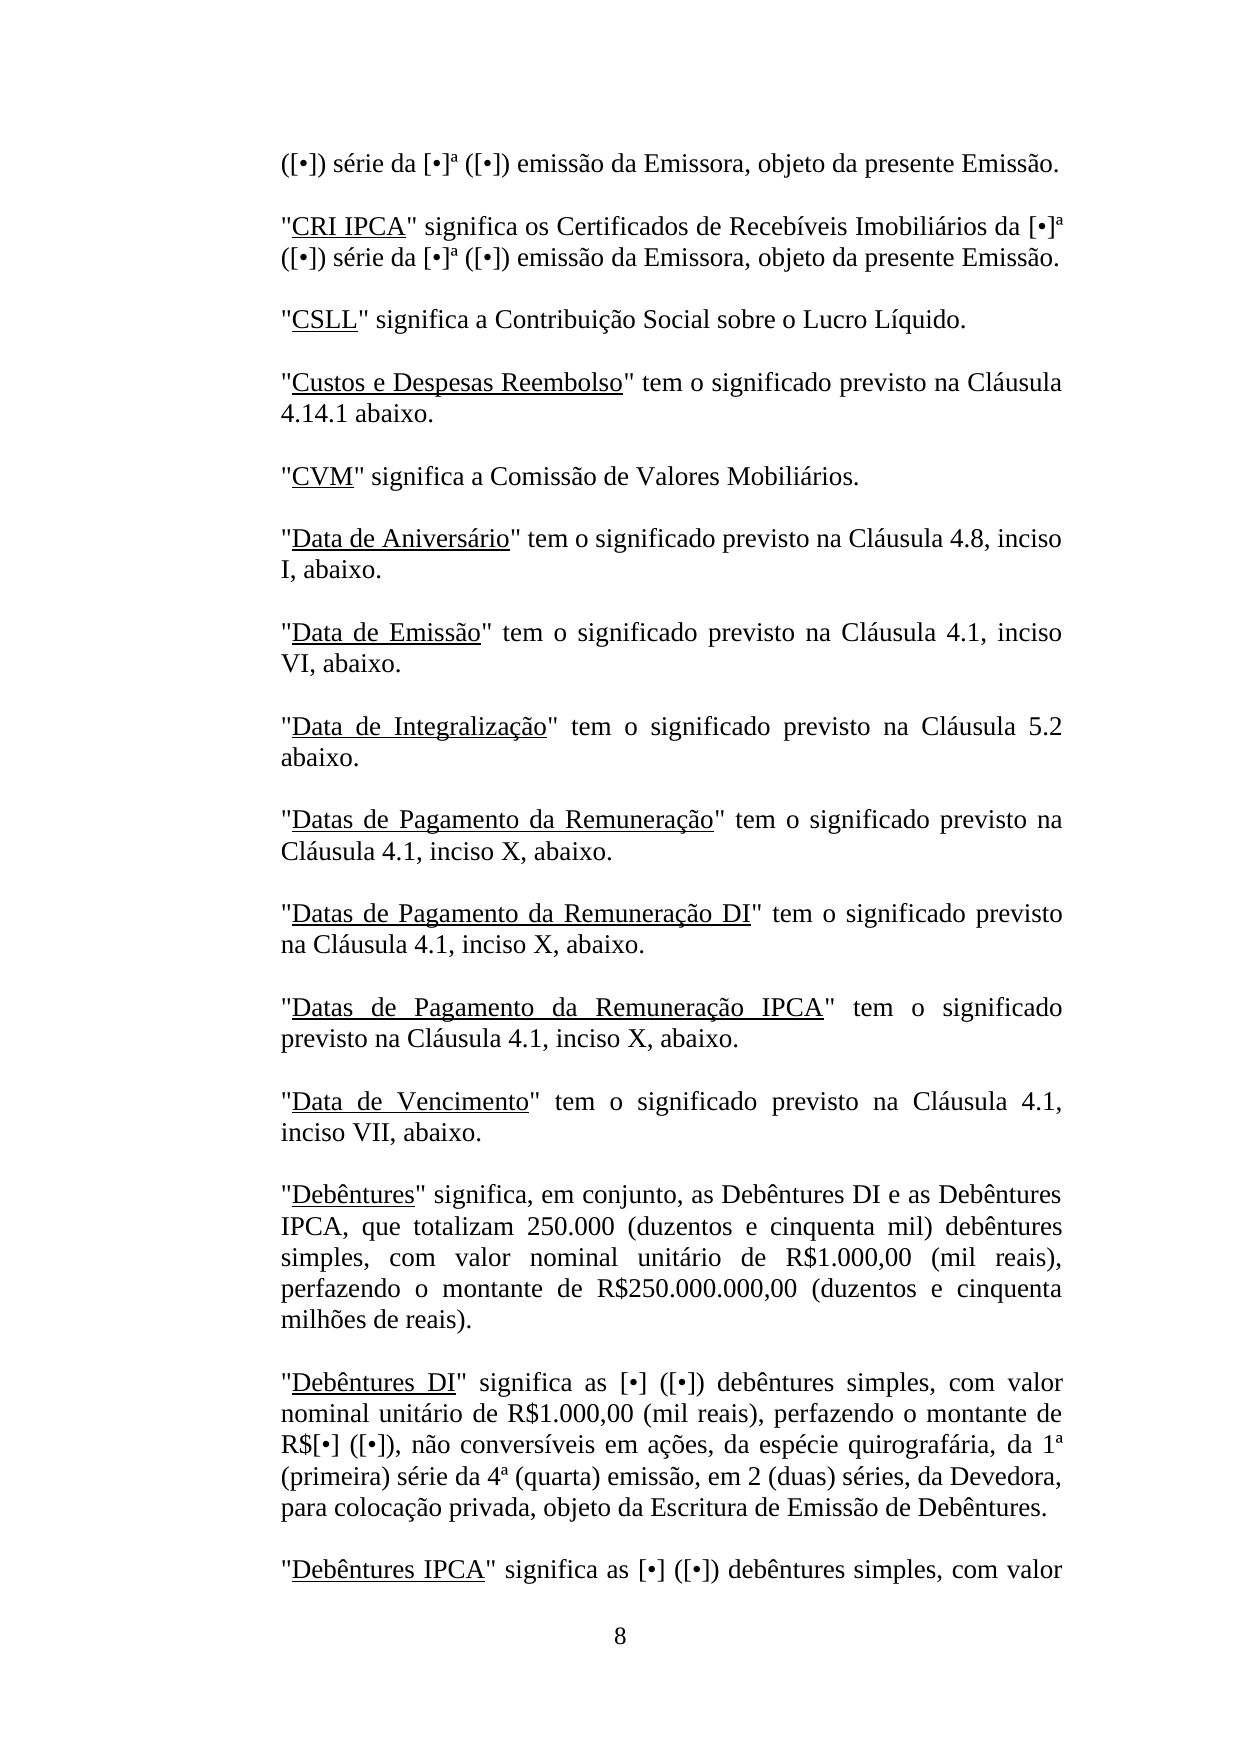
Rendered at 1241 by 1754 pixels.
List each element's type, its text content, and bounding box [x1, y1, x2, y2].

text "Custos e Despesas Reembolso" tem o significado previsto na Cláusula 4.14.1 abaixo. [281, 366, 1063, 429]
text "Data de Vencimento" tem o significado previsto na Cláusula 4.1, inciso VII, abaixo. [281, 1085, 1063, 1148]
text "Debêntures" significa, em conjunto, as Debêntures DI e as Debêntures IPCA, que totalizam 250.000 (duzentos e cinquenta mil) debêntures simples, com valor nominal unitário de R$1.000,00 (mil reais), perfazendo o montante de R$250.000.000,00 (duzentos e cinquenta milhões de reais). [281, 1179, 1063, 1335]
text "Datas de Pagamento da Remuneração IPCA" tem o significado previsto na Cláusula 4.1, inciso X, abaixo. [281, 991, 1063, 1054]
text "Data de Integralização" tem o significado previsto na Cláusula 5.2 abaixo. [281, 710, 1063, 773]
text "Datas de Pagamento da Remuneração" tem o significado previsto na Cláusula 4.1, inciso X, abaixo. [281, 804, 1063, 866]
text "CSLL" significa a Contribuição Social sobre o Lucro Líquido. [281, 304, 1063, 335]
text "Datas de Pagamento da Remuneração DI" tem o significado previsto na Cláusula 4.1, inciso X, abaixo. [281, 898, 1063, 960]
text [281, 148, 1063, 179]
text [281, 1554, 1063, 1585]
text "CRI IPCA" significa os Certificados de Recebíveis Imobiliários da [•]ª ([•]) série da [•]ª ([•]) emissão da Emissora, objeto da presente Emissão. [281, 210, 1063, 273]
text "CVM" significa a Comissão de Valores Mobiliários. [281, 460, 1063, 491]
text "Data de Emissão" tem o significado previsto na Cláusula 4.1, inciso VI, abaixo. [281, 616, 1063, 679]
text "Data de Aniversário" tem o significado previsto na Cláusula 4.8, inciso I, abaixo. [281, 523, 1063, 585]
text "Debêntures DI" significa as [•] ([•]) debêntures simples, com valor nominal unitário de R$1.000,00 (mil reais), perfazendo o montante de R$[•] ([•]), não conversíveis em ações, da espécie quirografária, da 1ª (primeira) série da 4ª (quarta) emissão, em 2 (duas) séries, da Devedora, para colocação privada, objeto da Escritura de Emissão de Debêntures. [281, 1366, 1063, 1523]
